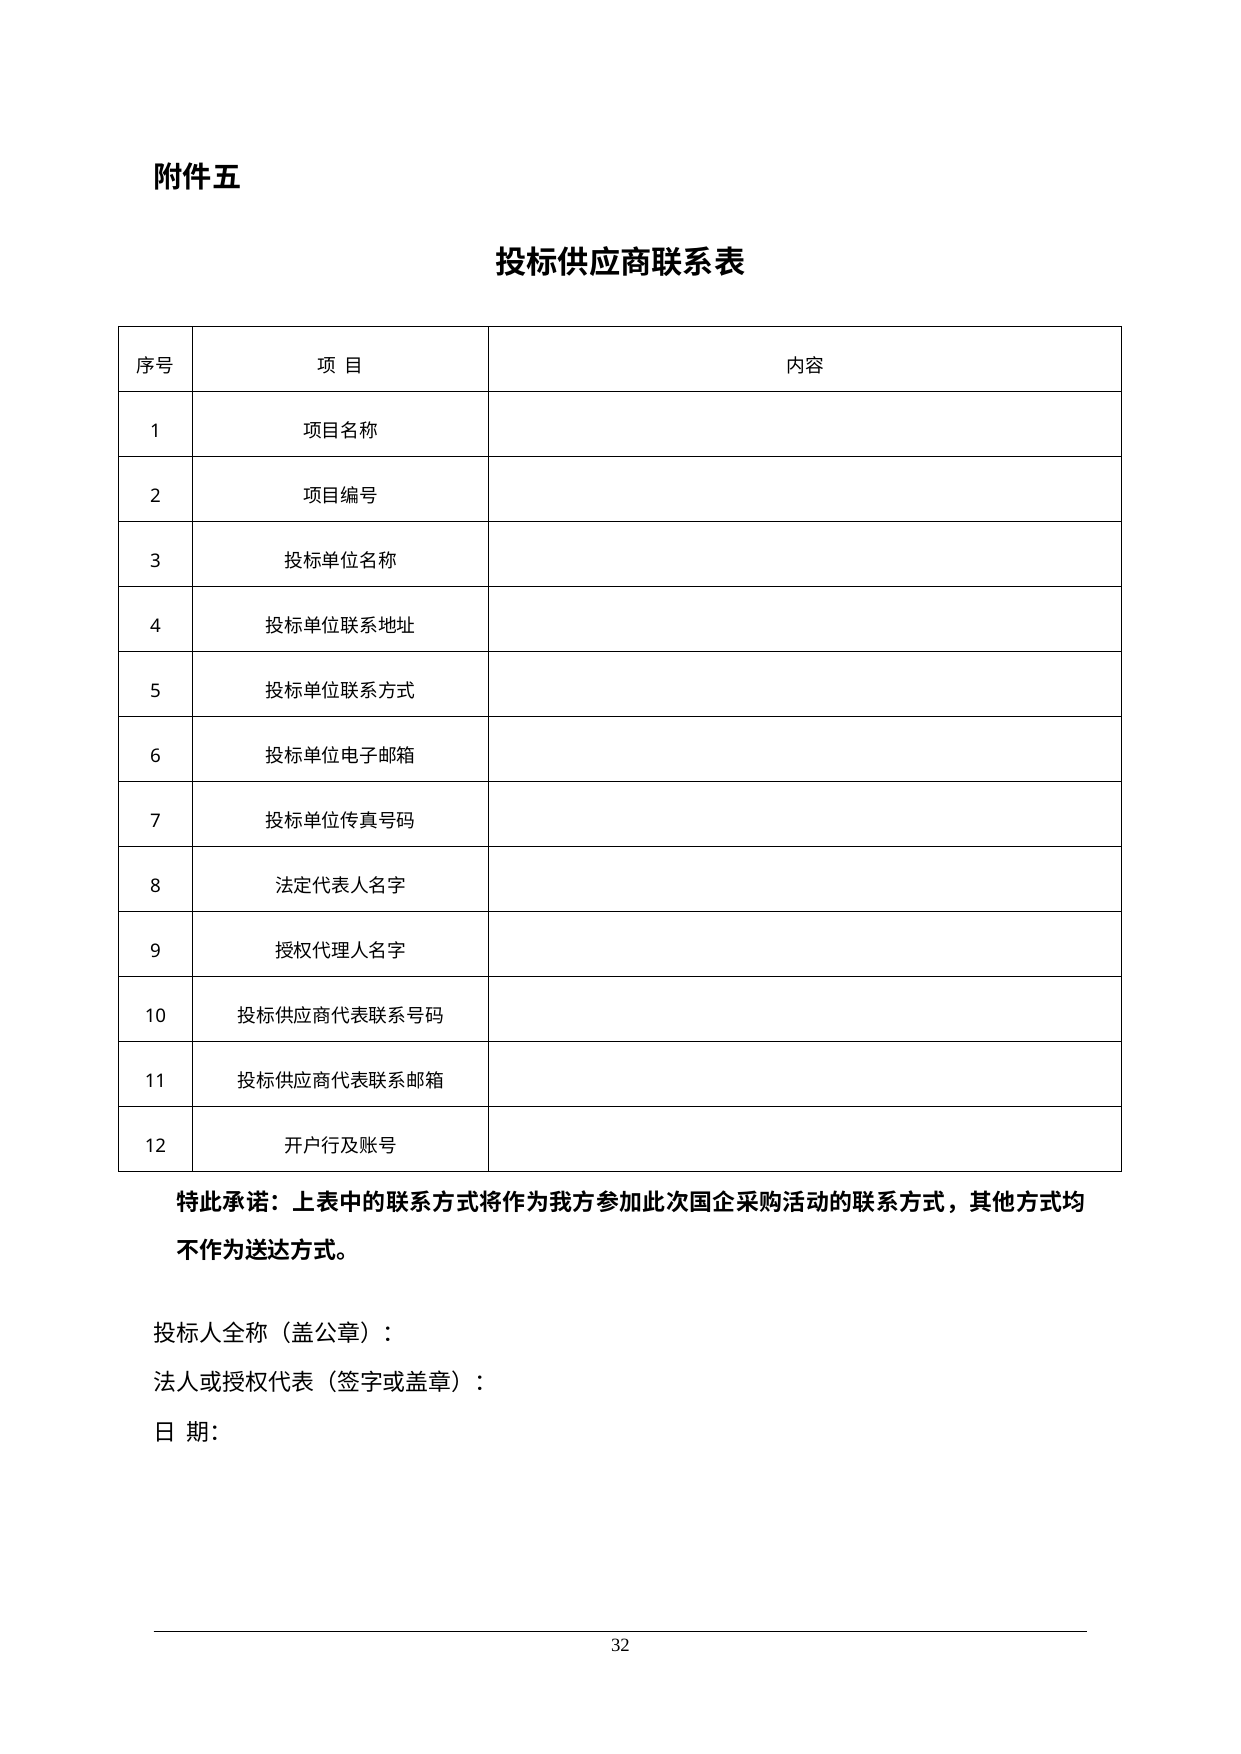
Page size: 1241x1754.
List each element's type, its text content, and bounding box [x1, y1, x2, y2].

table_cell [489, 1107, 1121, 1171]
table_cell [489, 782, 1121, 846]
table_cell 5 [119, 652, 192, 716]
table_cell 投标单位传真号码 [193, 782, 488, 846]
table_cell [489, 457, 1121, 521]
table_cell [489, 1042, 1121, 1106]
table_cell 2 [119, 457, 192, 521]
table_cell [489, 717, 1121, 781]
table_cell [489, 977, 1121, 1041]
text 附件五 [153, 153, 1087, 196]
table_cell 1 [119, 392, 192, 456]
text 日 期： [153, 1414, 1087, 1447]
text 投标人全称（盖公章）： [153, 1314, 1087, 1348]
table_header 项 目 [193, 327, 488, 391]
table_cell 投标单位名称 [193, 522, 488, 586]
table_cell 11 [119, 1042, 192, 1106]
table_cell 投标供应商代表联系邮箱 [193, 1042, 488, 1106]
table_cell [489, 522, 1121, 586]
table_cell 项目编号 [193, 457, 488, 521]
table_cell 3 [119, 522, 192, 586]
table_cell 法定代表人名字 [193, 847, 488, 911]
text 投标供应商联系表 [153, 236, 1087, 283]
table_cell 开户行及账号 [193, 1107, 488, 1171]
table_cell 9 [119, 912, 192, 976]
table_cell 投标单位电子邮箱 [193, 717, 488, 781]
table_cell 投标单位联系地址 [193, 587, 488, 651]
table_cell 10 [119, 977, 192, 1041]
table_header 内容 [489, 327, 1121, 391]
text 法人或授权代表（签字或盖章）： [153, 1364, 1087, 1397]
table_cell [489, 652, 1121, 716]
table_cell 12 [119, 1107, 192, 1171]
table_cell 6 [119, 717, 192, 781]
table_cell [489, 392, 1121, 456]
text 特此承诺：上表中的联系方式将作为我方参加此次国企采购活动的联系方式，其他方式均不作为送达方式。 [176, 1172, 1087, 1268]
table_cell 投标单位联系方式 [193, 652, 488, 716]
table_cell 4 [119, 587, 192, 651]
table_cell [489, 912, 1121, 976]
table_cell 8 [119, 847, 192, 911]
table_cell 投标供应商代表联系号码 [193, 977, 488, 1041]
table_cell 授权代理人名字 [193, 912, 488, 976]
table_cell 7 [119, 782, 192, 846]
table_header 序号 [119, 327, 192, 391]
table_cell [489, 587, 1121, 651]
table_cell 项目名称 [193, 392, 488, 456]
table_cell [489, 847, 1121, 911]
